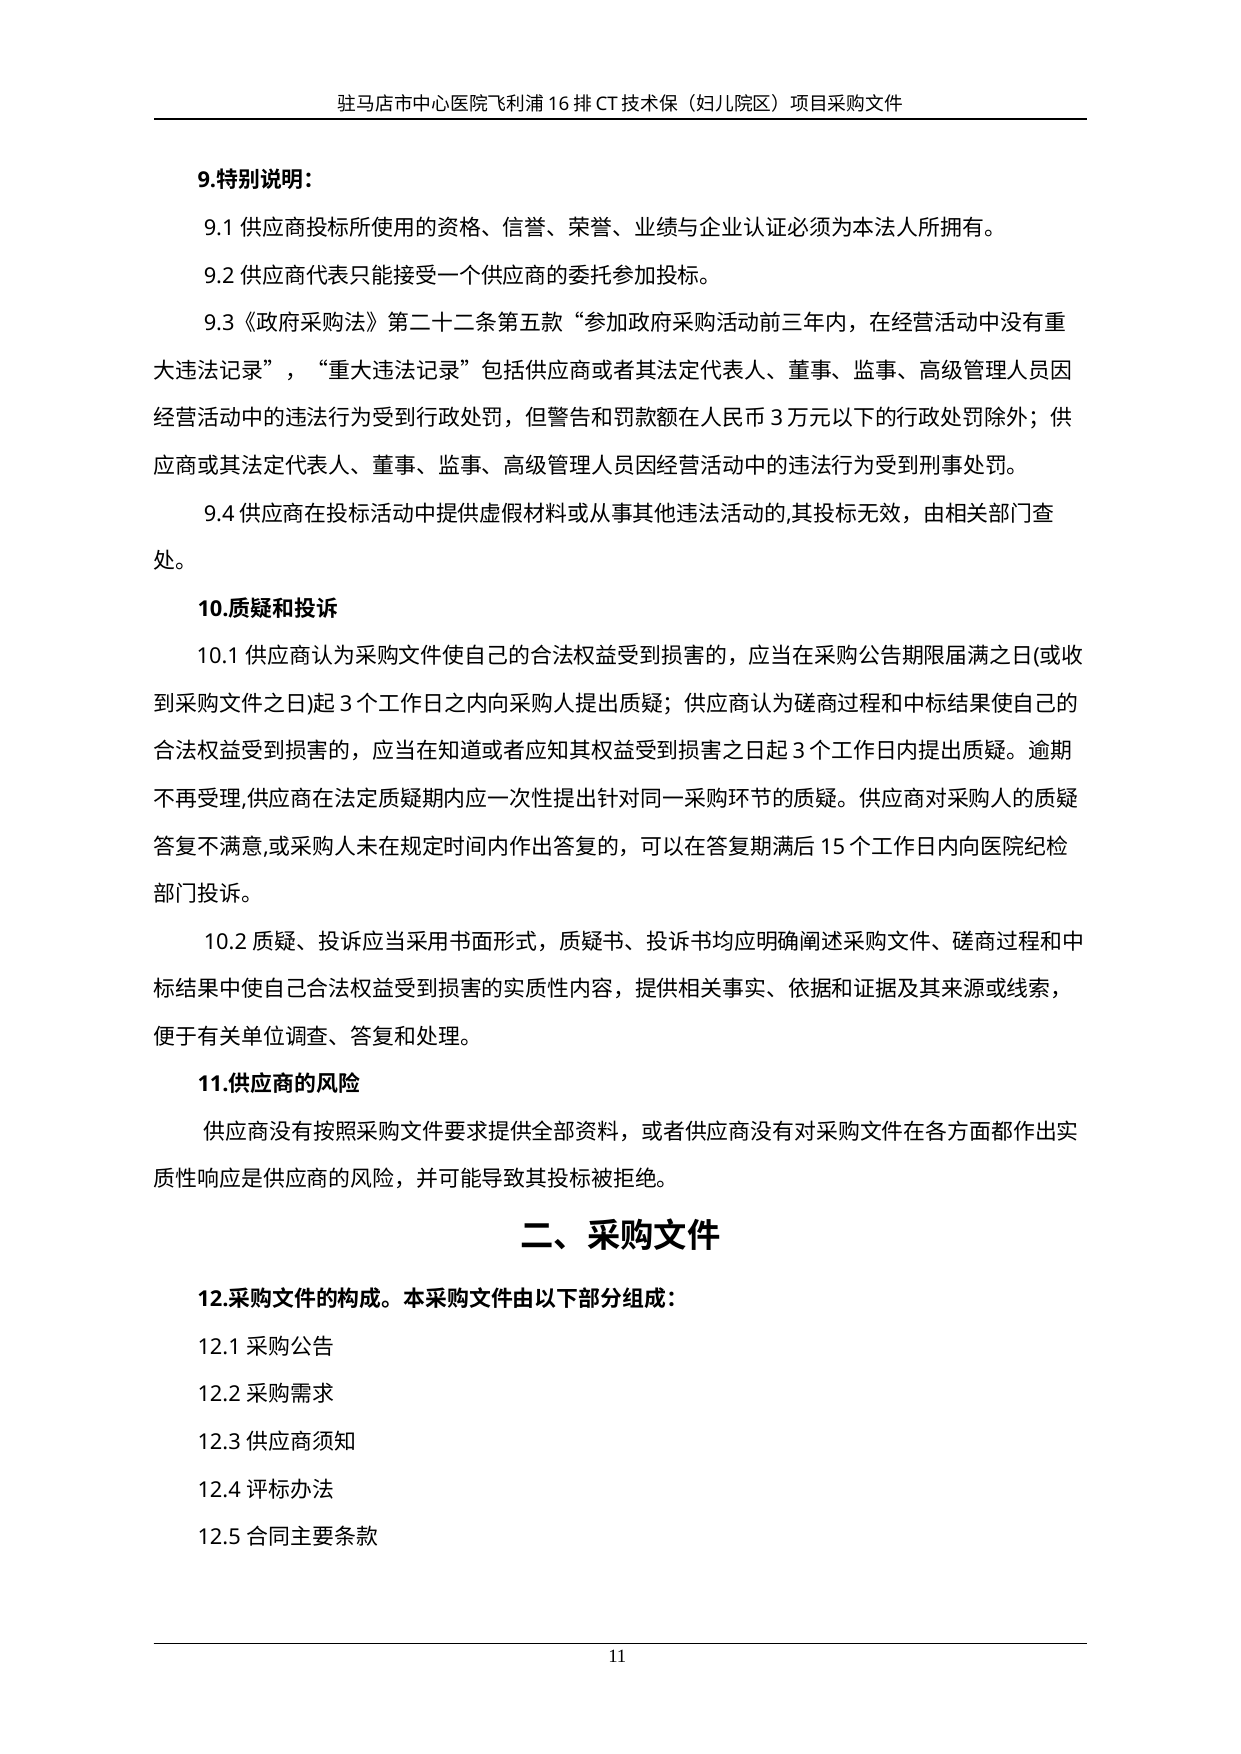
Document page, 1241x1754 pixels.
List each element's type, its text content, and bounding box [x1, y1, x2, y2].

text 10.2 质疑、投诉应当采用书面形式，质疑书、投诉书均应明确阐述采购文件、磋商过程和中标结果中使自己合法权益受到损害的实质性内容，提供相关事实、依据和证据及其来源或线索，便于有关单位调查、答复和处理。 [153, 924, 1087, 1051]
text 12.1 采购公告 [153, 1329, 1087, 1361]
text 9.1 供应商投标所使用的资格、信誉、荣誉、业绩与企业认证必须为本法人所拥有。 [153, 210, 1087, 242]
text 11.供应商的风险 [153, 1066, 1087, 1098]
text 10.1 供应商认为采购文件使自己的合法权益受到损害的，应当在采购公告期限届满之日(或收到采购文件之日)起3个工作日之内向采购人提出质疑；供应商认为磋商过程和中标结果使自己的合法权益受到损害的，应当在知道或者应知其权益受到损害之日起3个工作日内提出质疑。逾期不再受理,供应商在法定质疑期内应一次性提出针对同一采购环节的质疑。供应商对采购人的质疑答复不满意,或采购人未在规定时间内作出答复的，可以在答复期满后15个工作日内向医院纪检部门投诉。 [153, 638, 1087, 908]
text 9.特别说明： [153, 162, 1087, 194]
text 12.5 合同主要条款 [153, 1519, 1087, 1551]
text 12.采购文件的构成。本采购文件由以下部分组成： [153, 1281, 1087, 1313]
text 供应商没有按照采购文件要求提供全部资料，或者供应商没有对采购文件在各方面都作出实质性响应是供应商的风险，并可能导致其投标被拒绝。 [153, 1114, 1087, 1193]
text 9.3《政府采购法》第二十二条第五款“参加政府采购活动前三年内，在经营活动中没有重大违法记录”，“重大违法记录”包括供应商或者其法定代表人、董事、监事、高级管理人员因经营活动中的违法行为受到行政处罚，但警告和罚款额在人民币3万元以下的行政处罚除外；供应商或其法定代表人、董事、监事、高级管理人员因经营活动中的违法行为受到刑事处罚。 [153, 305, 1087, 480]
text 9.2 供应商代表只能接受一个供应商的委托参加投标。 [153, 258, 1087, 289]
text 12.4 评标办法 [153, 1472, 1087, 1503]
text 9.4供应商在投标活动中提供虚假材料或从事其他违法活动的,其投标无效，由相关部门查处。 [153, 496, 1087, 575]
text 10.质疑和投诉 [153, 591, 1087, 622]
text 12.2 采购需求 [153, 1376, 1087, 1408]
text 12.3 供应商须知 [153, 1424, 1087, 1456]
text 二、采购文件 [153, 1209, 1087, 1257]
